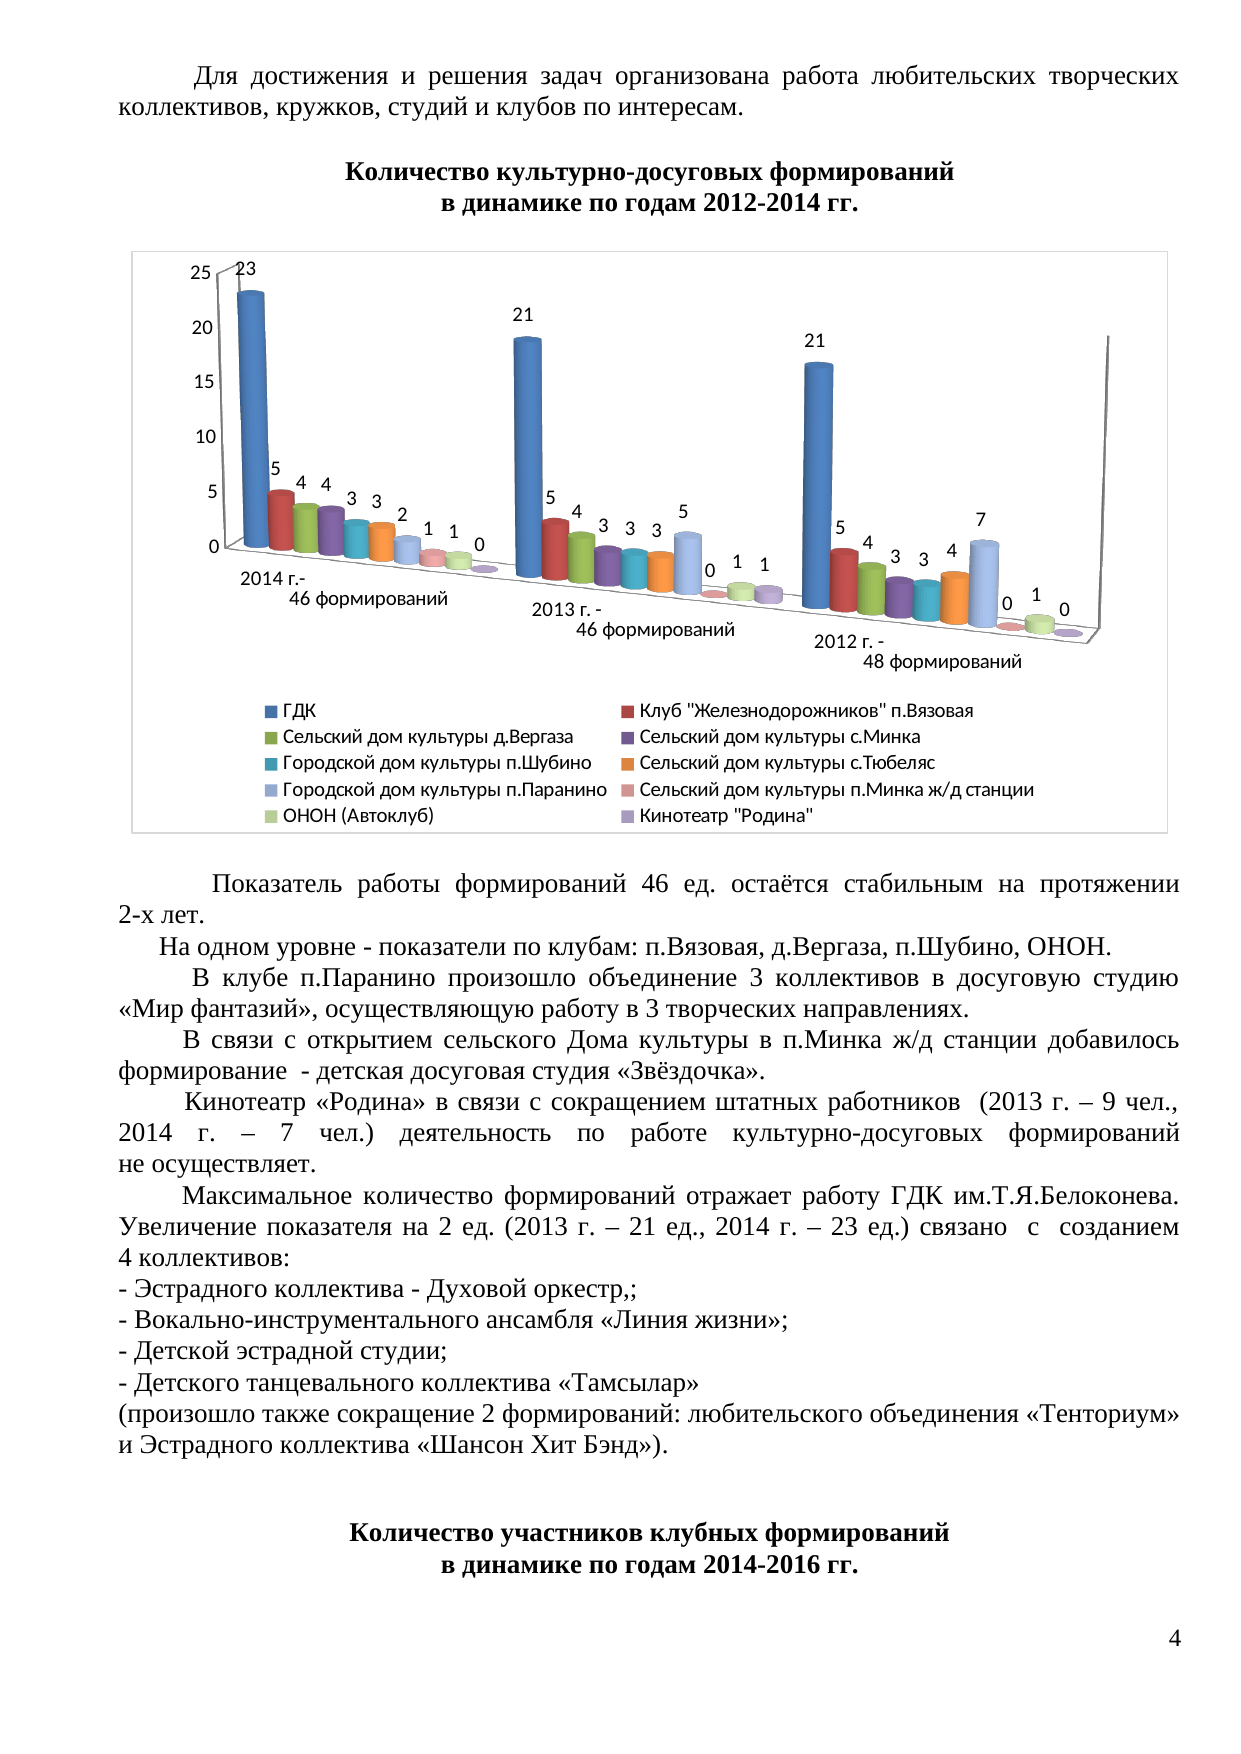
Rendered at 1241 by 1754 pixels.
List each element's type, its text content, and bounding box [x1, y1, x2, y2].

list (произошло также сокращение 2 формирований: любительского объединения «Тенториум» и Эстрадного коллектива «Шансон Хит Бэнд»). [118, 1397, 1181, 1459]
list Показатель работы формирований 46 ед. остаётся стабильным на протяжении 2-х лет. [118, 867, 1181, 929]
list - Детской эстрадной студии; [118, 1334, 1181, 1366]
list - Эстрадного коллектива - Духовой оркестр,; [118, 1272, 1181, 1303]
text Количество участников клубных формирований [118, 1517, 1181, 1548]
text в динамике по годам 2014-2016 гг. [118, 1548, 1181, 1579]
list Количество культурно-досуговых формирований [118, 155, 1181, 186]
list Кинотеатр «Родина» в связи с сокращением штатных работников (2013 г. – 9 чел., 2014 г. – 7 чел.) деятельность по работе культурно-досуговых формирований не осуществляет. [118, 1085, 1181, 1179]
list Максимальное количество формирований отражает работу ГДК им.Т.Я.Белоконева. Увеличение показателя на 2 ед. (2013 г. – 21 ед., 2014 г. – 23 ед.) связано с созданием 4 коллективов: [118, 1179, 1181, 1272]
list На одном уровне - показатели по клубам: п.Вязовая, д.Вергаза, п.Шубино, ОНОН. [118, 929, 1181, 961]
list - Вокально-инструментального ансамбля «Линия жизни»; [118, 1303, 1181, 1334]
list В связи с открытием сельского Дома культуры в п.Минка ж/д станции добавилось формирование - детская досуговая студия «Звёздочка». [118, 1023, 1181, 1085]
list В клубе п.Паранино произошло объединение 3 коллективов в досуговую студию «Мир фантазий», осуществляющую работу в 3 творческих направлениях. [118, 961, 1181, 1023]
list в динамике по годам 2012-2014 гг. [118, 186, 1181, 217]
list - Детского танцевального коллектива «Тамсылар» [118, 1366, 1181, 1397]
list Для достижения и решения задач организована работа любительских творческих коллективов, кружков, студий и клубов по интересам. [118, 59, 1181, 121]
